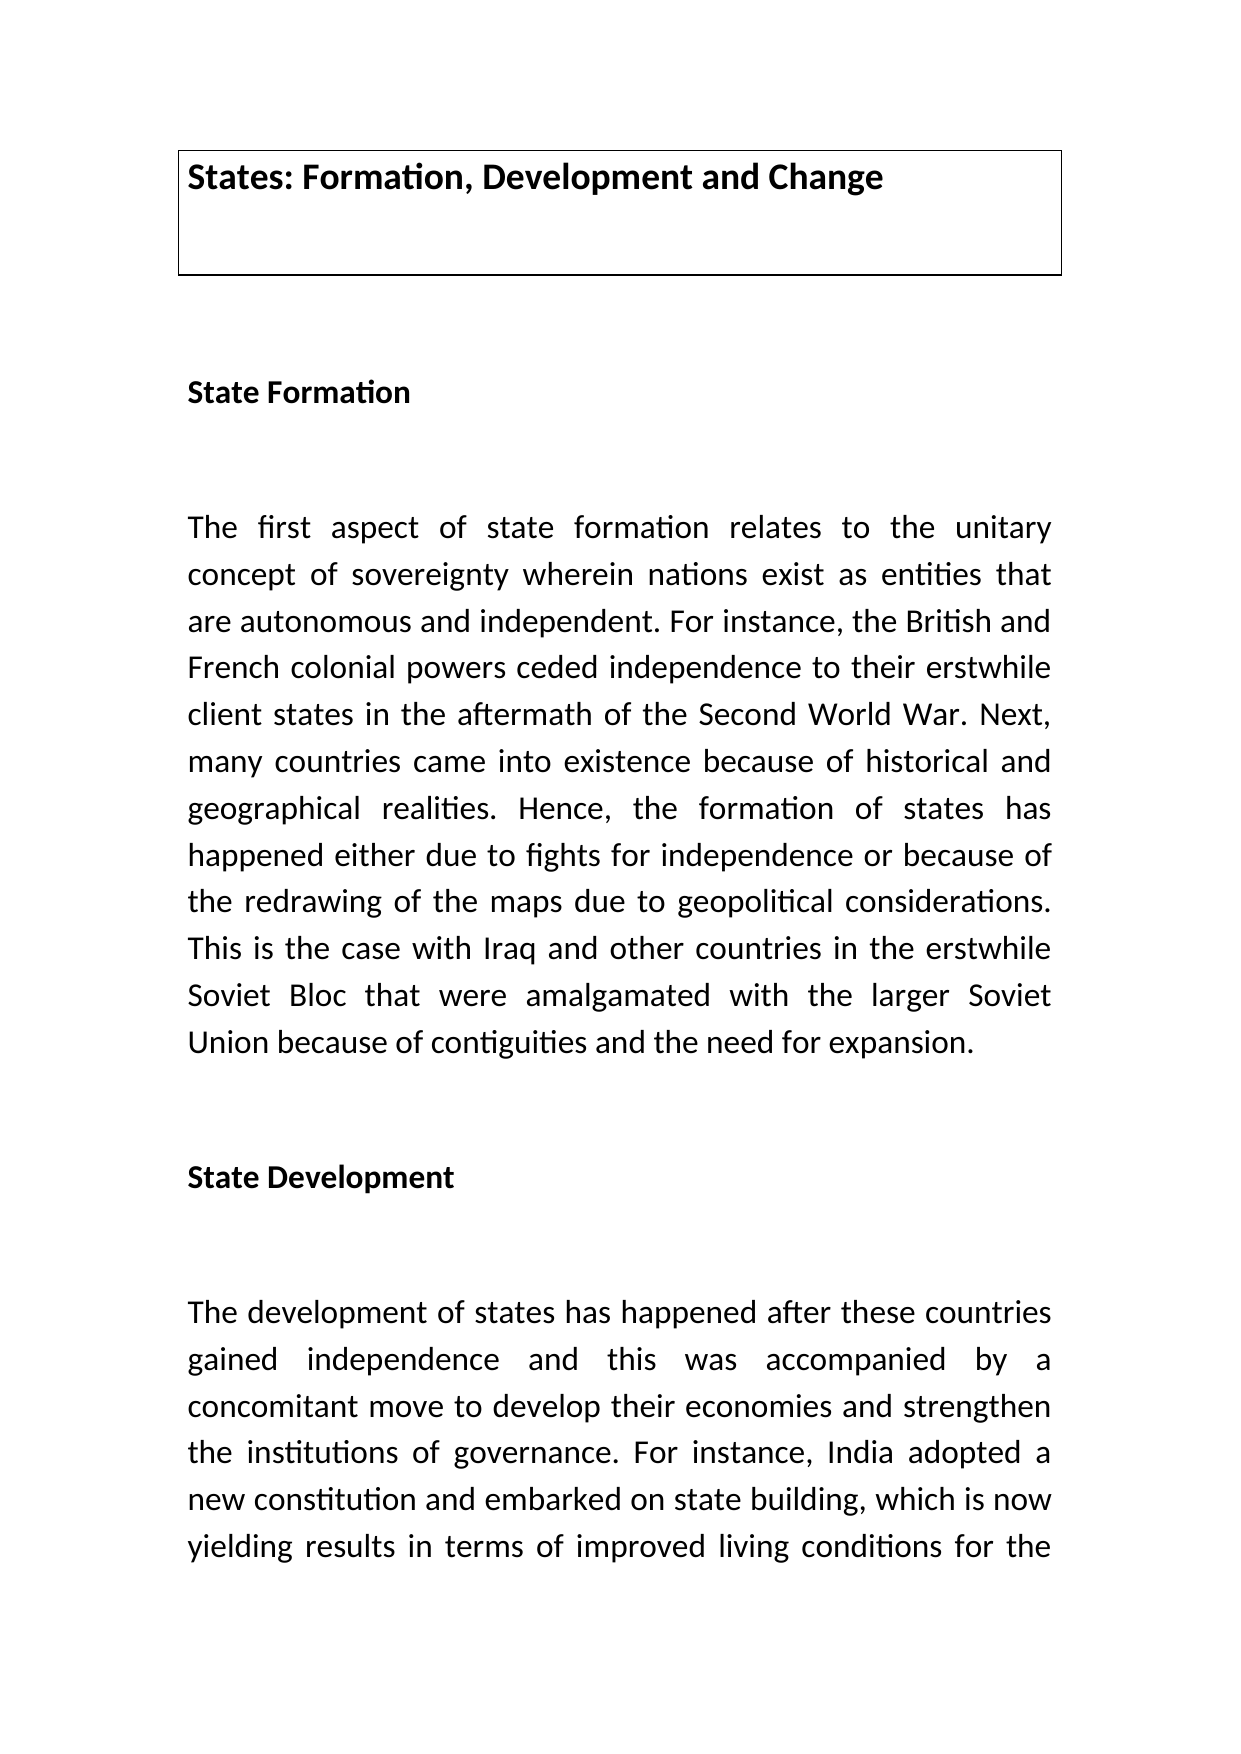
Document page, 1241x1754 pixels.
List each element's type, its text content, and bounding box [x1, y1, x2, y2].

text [187, 1291, 1053, 1566]
text State Formation [187, 371, 1053, 412]
text The first aspect of state formation relates to the unitary concept of sovereignty wherein nations exist as entities that are autonomous and independent. For instance, the British and French colonial powers ceded independence to their erstwhile client states in the aftermath of the Second World War. Next, many countries came into existence because of historical and geographical realities. Hence, the formation of states has happened either due to fights for independence or because of the redrawing of the maps due to geopolitical considerations. This is the case with Iraq and other countries in the erstwhile Soviet Bloc that were amalgamated with the larger Soviet Union because of contiguities and the need for expansion. [187, 506, 1053, 1061]
text State Development [187, 1156, 1053, 1197]
text States: Formation, Development and Change [179, 151, 1061, 199]
